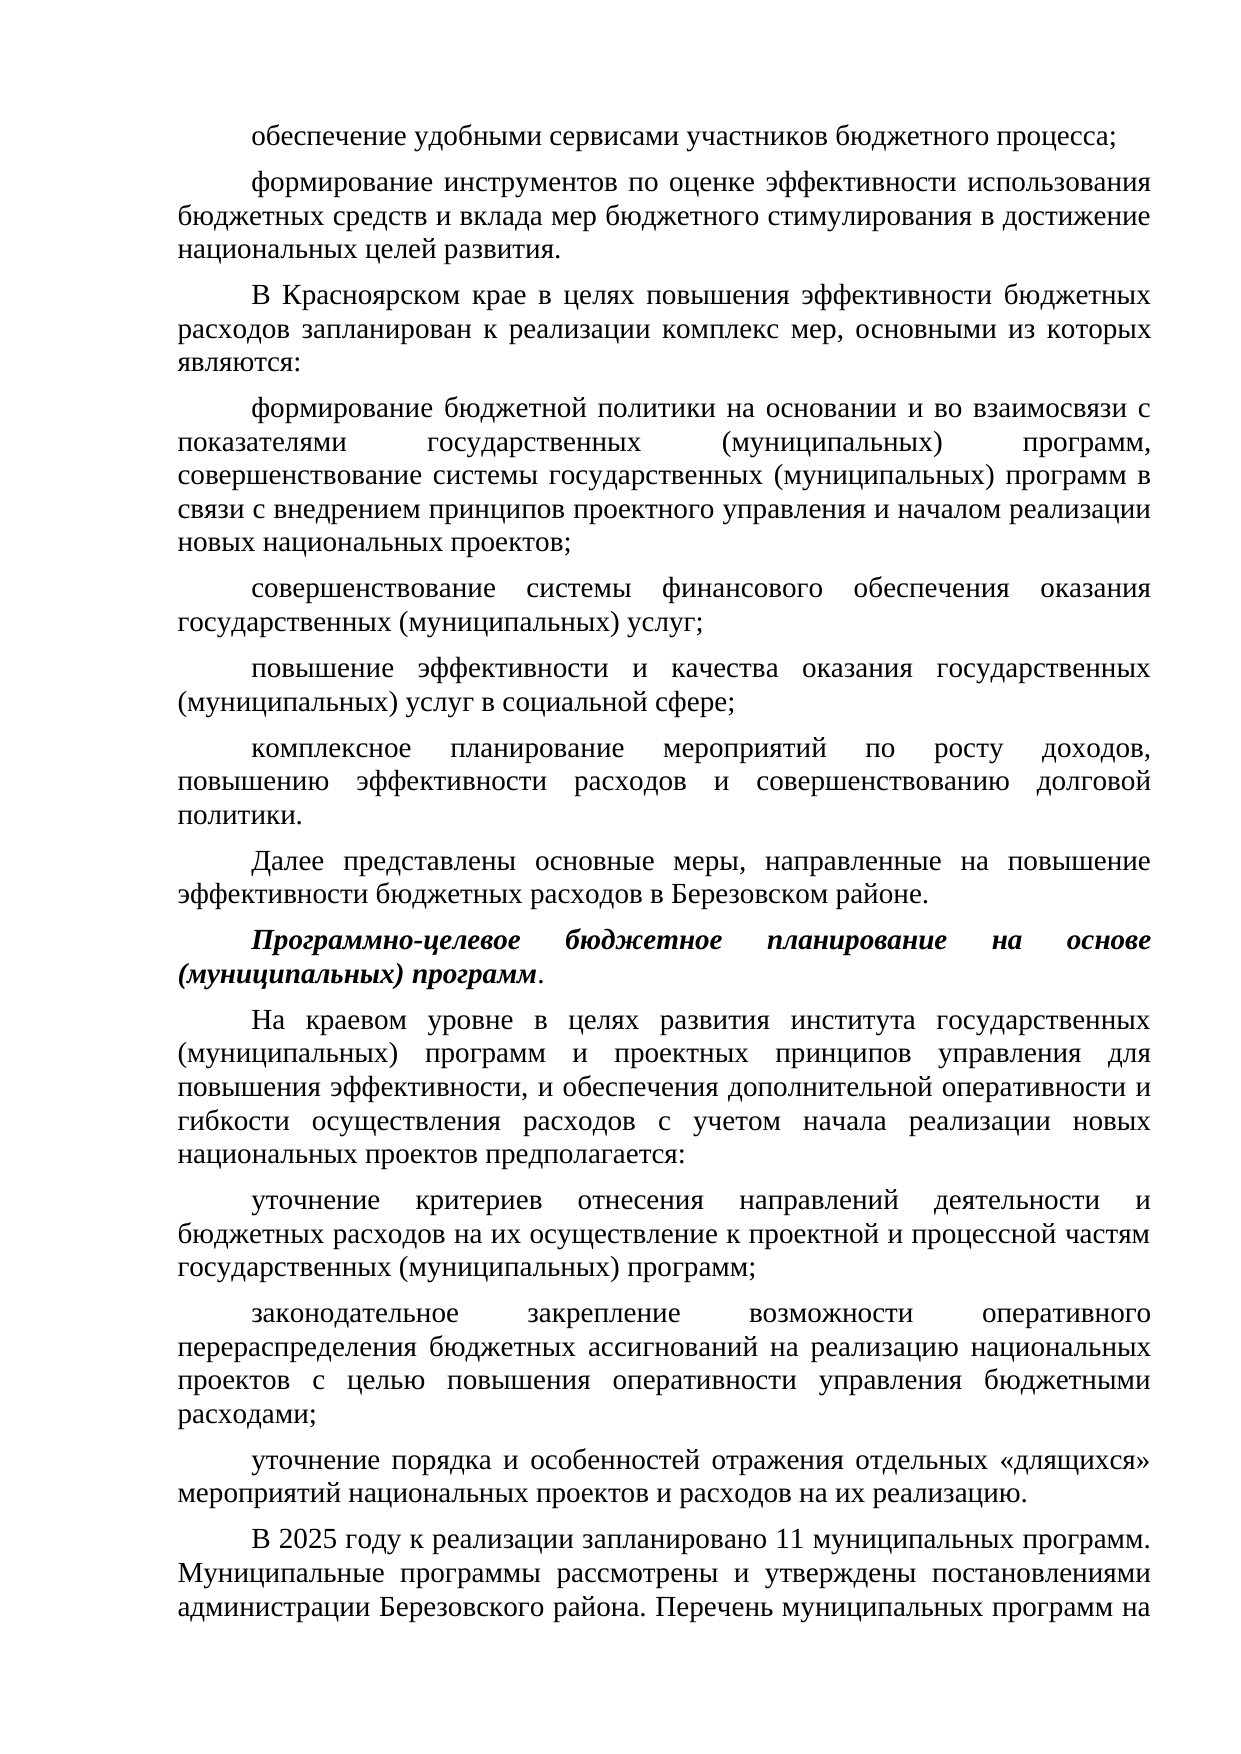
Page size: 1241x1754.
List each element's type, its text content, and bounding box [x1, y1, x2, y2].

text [177, 1522, 1152, 1622]
text Далее представлены основные меры, направленные на повышение эффективности бюджетных расходов в Березовском районе. [177, 843, 1152, 910]
text формирование бюджетной политики на основании и во взаимосвязи с показателями государственных (муниципальных) программ, совершенствование системы государственных (муниципальных) программ в связи с внедрением принципов проектного управления и началом реализации новых национальных проектов; [177, 390, 1152, 558]
text Программно-целевое бюджетное планирование на основе (муниципальных) программ. [177, 922, 1152, 989]
text В Красноярском крае в целях повышения эффективности бюджетных расходов запланирован к реализации комплекс мер, основными из которых являются: [177, 277, 1152, 378]
text законодательное закрепление возможности оперативного перераспределения бюджетных ассигнований на реализацию национальных проектов с целью повышения оперативности управления бюджетными расходами; [177, 1295, 1152, 1429]
text На краевом уровне в целях развития института государственных (муниципальных) программ и проектных принципов управления для повышения эффективности, и обеспечения дополнительной оперативности и гибкости осуществления расходов с учетом начала реализации новых национальных проектов предполагается: [177, 1002, 1152, 1170]
text обеспечение удобными сервисами участников бюджетного процесса; [177, 118, 1152, 152]
text уточнение порядка и особенностей отражения отдельных «длящихся» мероприятий национальных проектов и расходов на их реализацию. [177, 1442, 1152, 1509]
text повышение эффективности и качества оказания государственных (муниципальных) услуг в социальной сфере; [177, 650, 1152, 717]
text формирование инструментов по оценке эффективности использования бюджетных средств и вклада мер бюджетного стимулирования в достижение национальных целей развития. [177, 164, 1152, 265]
text совершенствование системы финансового обеспечения оказания государственных (муниципальных) услуг; [177, 571, 1152, 638]
text уточнение критериев отнесения направлений деятельности и бюджетных расходов на их осуществление к проектной и процессной частям государственных (муниципальных) программ; [177, 1182, 1152, 1283]
text комплексное планирование мероприятий по росту доходов, повышению эффективности расходов и совершенствованию долговой политики. [177, 730, 1152, 830]
